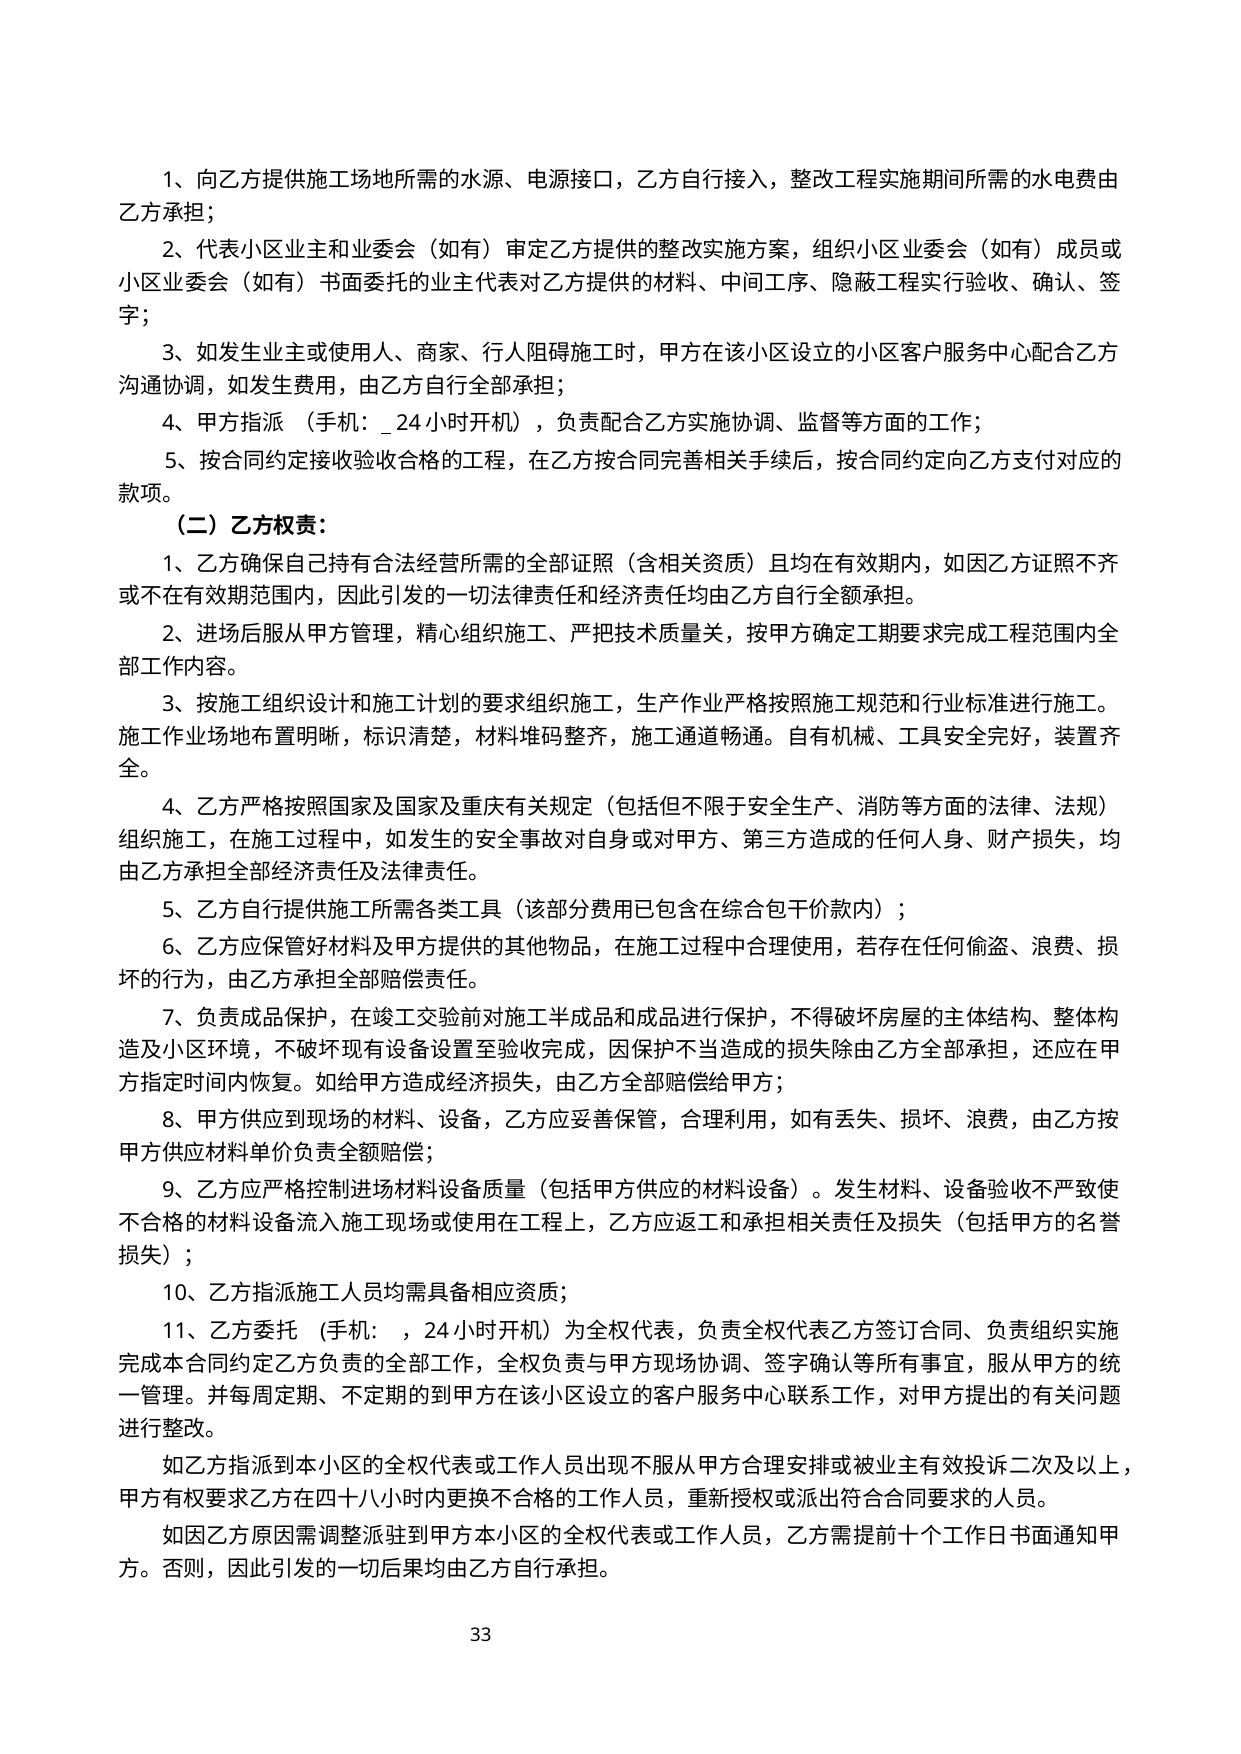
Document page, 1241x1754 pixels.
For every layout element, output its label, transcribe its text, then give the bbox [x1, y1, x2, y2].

text 1、向乙方提供施工场地所需的水源、电源接口，乙方自行接入，整改工程实施期间所需的水电费由乙方承担； [118, 162, 1122, 227]
text 3、按施工组织设计和施工计划的要求组织施工，生产作业严格按照施工规范和行业标准进行施工。施工作业场地布置明晰，标识清楚，材料堆码整齐，施工通道畅通。自有机械、工具安全完好，装置齐全。 [118, 686, 1122, 783]
text 11、乙方委托 (手机: ，24小时开机）为全权代表，负责全权代表乙方签订合同、负责组织实施完成本合同约定乙方负责的全部工作，全权负责与甲方现场协调、签字确认等所有事宜，服从甲方的统一管理。并每周定期、不定期的到甲方在该小区设立的客户服务中心联系工作，对甲方提出的有关问题进行整改。 [118, 1313, 1122, 1443]
text 3、如发生业主或使用人、商家、行人阻碍施工时，甲方在该小区设立的小区客户服务中心配合乙方沟通协调，如发生费用，由乙方自行全部承担； [118, 335, 1122, 400]
text 5、按合同约定接收验收合格的工程，在乙方按合同完善相关手续后，按合同约定向乙方支付对应的款项。 [118, 443, 1122, 508]
text 如因乙方原因需调整派驻到甲方本小区的全权代表或工作人员，乙方需提前十个工作日书面通知甲方。否则，因此引发的一切后果均由乙方自行承担。 [118, 1518, 1122, 1583]
text 5、乙方自行提供施工所需各类工具（该部分费用已包含在综合包干价款内）； [118, 891, 1122, 924]
text （二）乙方权责： [118, 508, 1122, 540]
text 4、乙方严格按照国家及国家及重庆有关规定（包括但不限于安全生产、消防等方面的法律、法规）组织施工，在施工过程中，如发生的安全事故对自身或对甲方、第三方造成的任何人身、财产损失，均由乙方承担全部经济责任及法律责任。 [118, 789, 1122, 886]
text 8、甲方供应到现场的材料、设备，乙方应妥善保管，合理利用，如有丢失、损坏、浪费，由乙方按甲方供应材料单价负责全额赔偿； [118, 1102, 1122, 1167]
text 1、乙方确保自己持有合法经营所需的全部证照（含相关资质）且均在有效期内，如因乙方证照不齐或不在有效期范围内，因此引发的一切法律责任和经济责任均由乙方自行全额承担。 [118, 546, 1122, 611]
text 2、进场后服从甲方管理，精心组织施工、严把技术质量关，按甲方确定工期要求完成工程范围内全部工作内容。 [118, 616, 1122, 681]
text 2、代表小区业主和业委会（如有）审定乙方提供的整改实施方案，组织小区业委会（如有）成员或小区业委会（如有）书面委托的业主代表对乙方提供的材料、中间工序、隐蔽工程实行验收、确认、签字； [118, 232, 1122, 330]
text 10、乙方指派施工人员均需具备相应资质； [118, 1275, 1122, 1307]
text 6、乙方应保管好材料及甲方提供的其他物品，在施工过程中合理使用，若存在任何偷盗、浪费、损坏的行为，由乙方承担全部赔偿责任。 [118, 929, 1122, 994]
text 9、乙方应严格控制进场材料设备质量（包括甲方供应的材料设备）。发生材料、设备验收不严致使不合格的材料设备流入施工现场或使用在工程上，乙方应返工和承担相关责任及损失（包括甲方的名誉损失）； [118, 1172, 1122, 1270]
text 如乙方指派到本小区的全权代表或工作人员出现不服从甲方合理安排或被业主有效投诉二次及以上，甲方有权要求乙方在四十八小时内更换不合格的工作人员，重新授权或派出符合合同要求的人员。 [118, 1448, 1122, 1513]
text 4、甲方指派 （手机： 24小时开机），负责配合乙方实施协调、监督等方面的工作； [118, 405, 1122, 438]
text 7、负责成品保护，在竣工交验前对施工半成品和成品进行保护，不得破坏房屋的主体结构、整体构造及小区环境，不破坏现有设备设置至验收完成，因保护不当造成的损失除由乙方全部承担，还应在甲方指定时间内恢复。如给甲方造成经济损失，由乙方全部赔偿给甲方； [118, 999, 1122, 1097]
